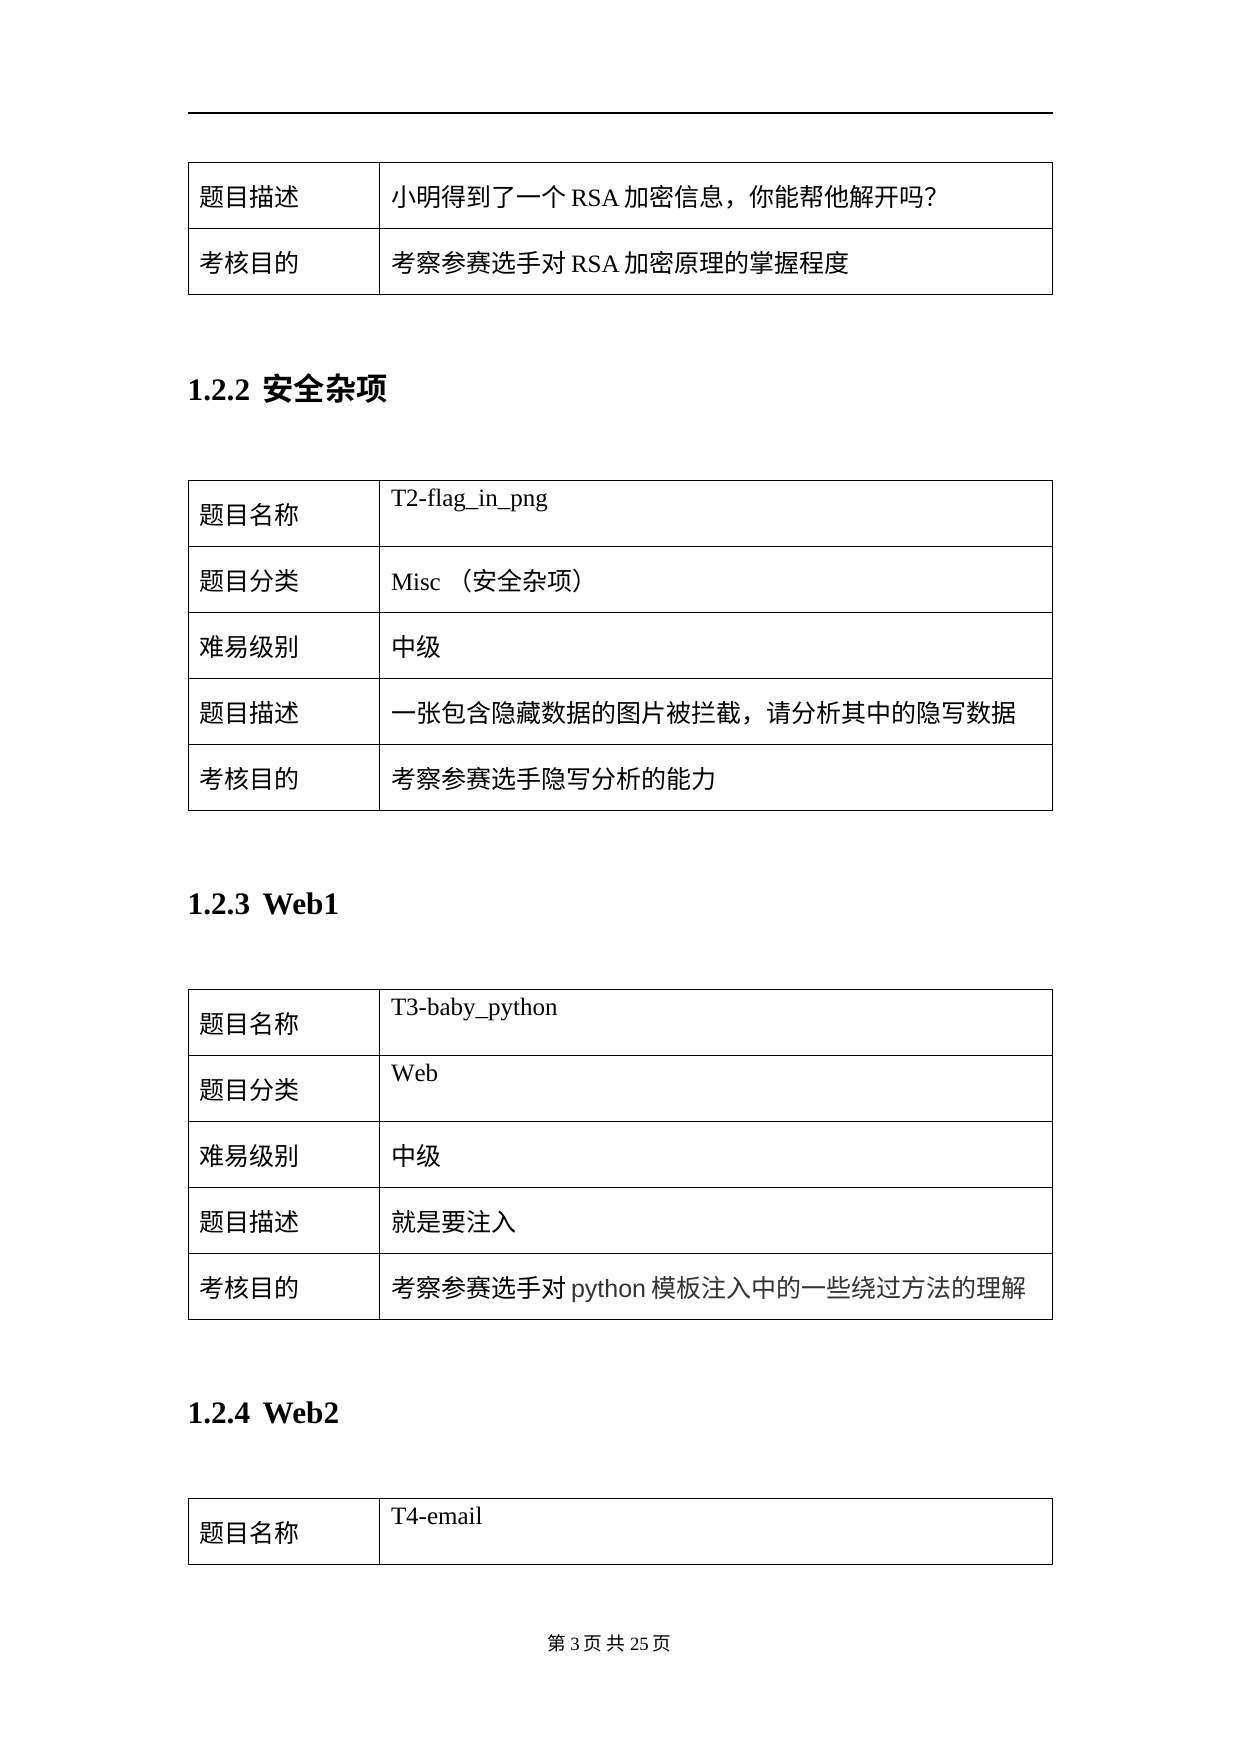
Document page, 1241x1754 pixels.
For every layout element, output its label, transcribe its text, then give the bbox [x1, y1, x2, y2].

table_header 题目名称 [189, 1499, 379, 1564]
table_cell 就是要注入 [380, 1188, 1052, 1253]
table_cell 题目分类 [189, 1056, 379, 1121]
subtitle Web2 [187, 1379, 1053, 1444]
table_cell 考核目的 [189, 229, 379, 294]
table_cell 考察参赛选手对python模板注入中的一些绕过方法的理解 [380, 1254, 1052, 1319]
table_cell Web [380, 1056, 1052, 1121]
table_cell 难易级别 [189, 1122, 379, 1187]
table_header 题目名称 [189, 990, 379, 1055]
table_cell Misc （安全杂项） [380, 547, 1052, 612]
table_cell 难易级别 [189, 613, 379, 678]
table_header 题目名称 [189, 481, 379, 546]
table_cell 中级 [380, 1122, 1052, 1187]
table_cell 中级 [380, 613, 1052, 678]
subtitle Web1 [187, 871, 1053, 936]
table_cell 小明得到了一个RSA加密信息，你能帮他解开吗？ [380, 163, 1052, 228]
table_cell 题目描述 [189, 1188, 379, 1253]
table_cell 考察参赛选手对RSA加密原理的掌握程度 [380, 229, 1052, 294]
table_cell 题目描述 [189, 679, 379, 744]
table_cell 考核目的 [189, 745, 379, 810]
table_header T4-email [380, 1499, 1052, 1564]
table_header T2-flag_in_png [380, 481, 1052, 546]
table_cell 题目描述 [189, 163, 379, 228]
table_cell 考核目的 [189, 1254, 379, 1319]
table_cell 一张包含隐藏数据的图片被拦截，请分析其中的隐写数据 [380, 679, 1052, 744]
table_header T3-baby_python [380, 990, 1052, 1055]
subtitle 安全杂项 [187, 355, 1053, 420]
table_cell 题目分类 [189, 547, 379, 612]
table_cell 考察参赛选手隐写分析的能力 [380, 745, 1052, 810]
